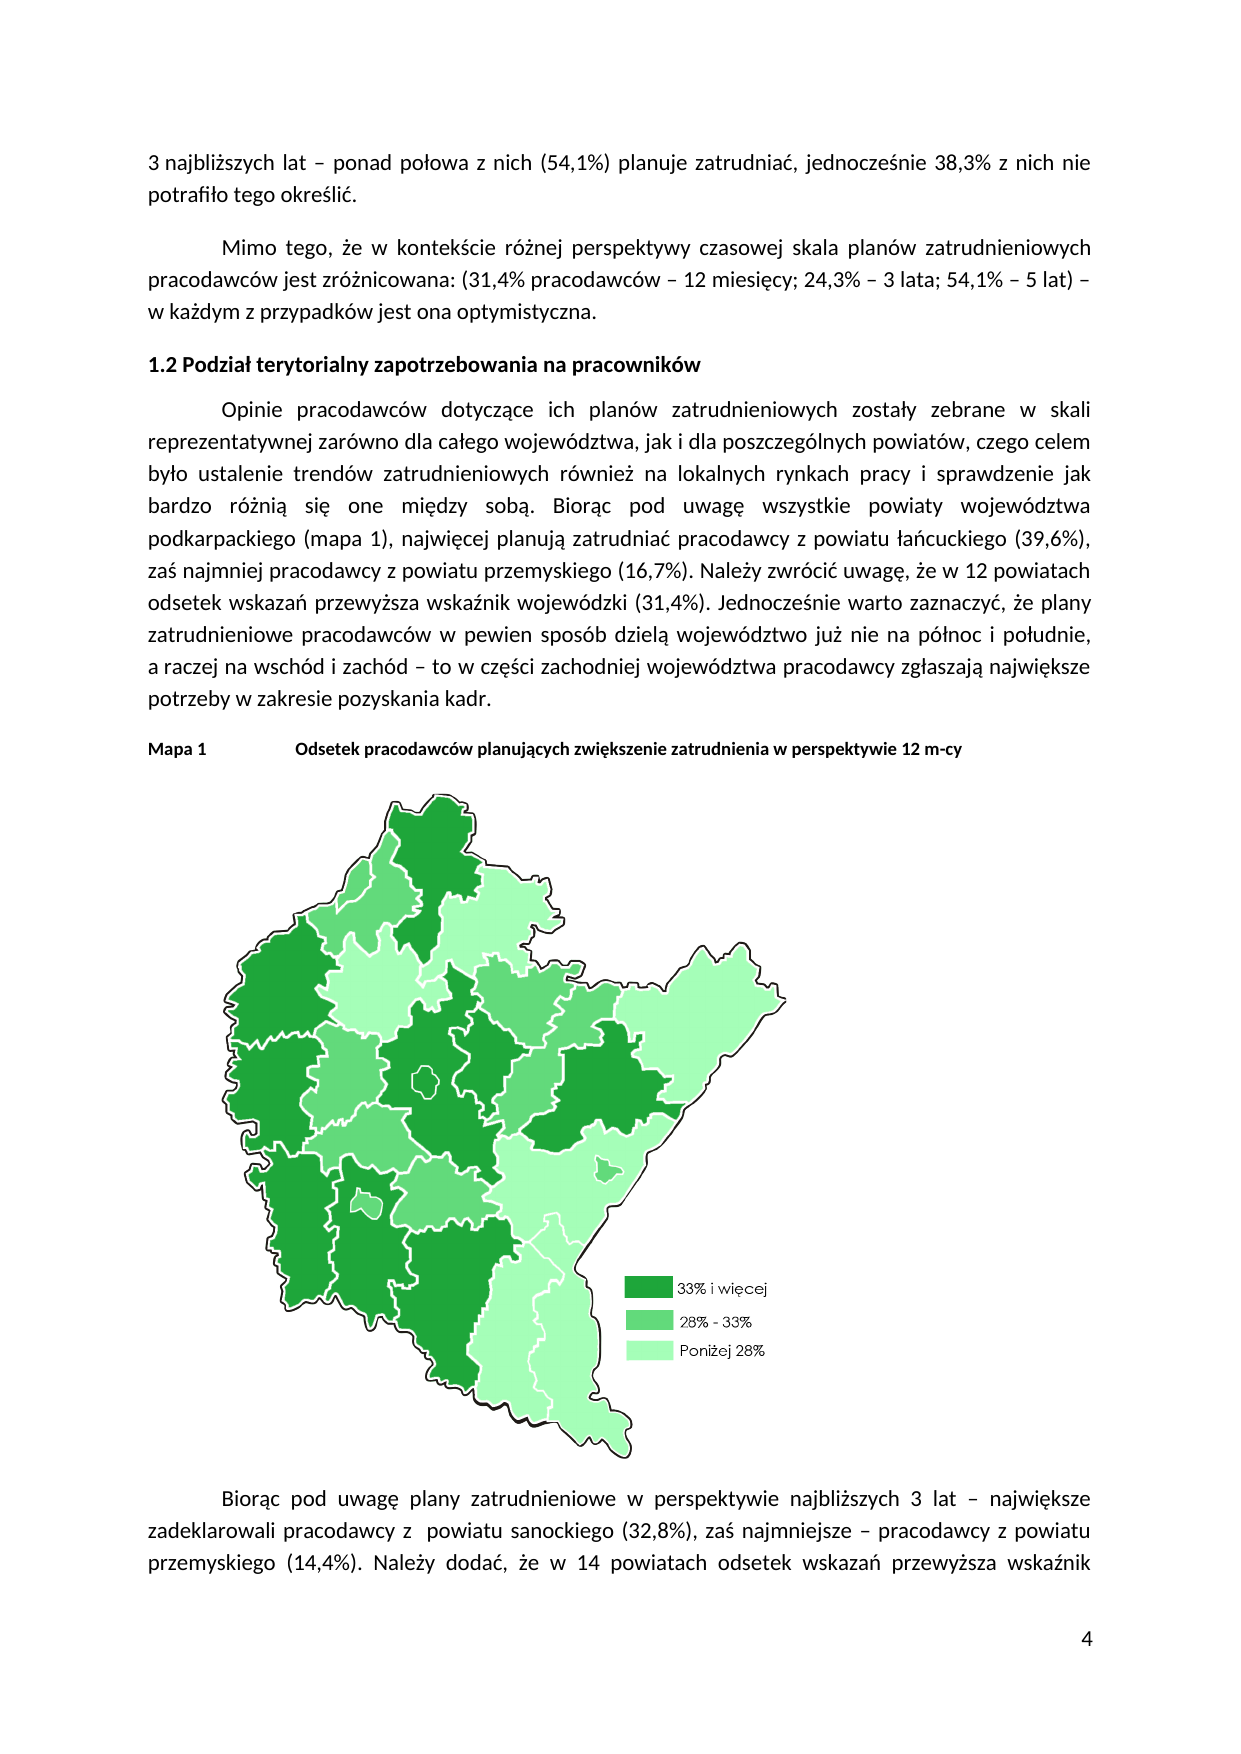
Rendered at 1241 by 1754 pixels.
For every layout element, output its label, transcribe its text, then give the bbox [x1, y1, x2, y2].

subtitle 1.2 Podział terytorialny zapotrzebowania na pracowników [148, 350, 1093, 378]
text Mimo tego, że w kontekście różnej perspektywy czasowej skala planów zatrudnieniowych pracodawców jest zróżnicowana: (31,4% pracodawców – 12 miesięcy; 24,3% – 3 lata; 54,1% – 5 lat) – w każdym z przypadków jest ona optymistyczna. [148, 233, 1093, 325]
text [148, 1484, 1093, 1576]
text Opinie pracodawców dotyczące ich planów zatrudnieniowych zostały zebrane w skali reprezentatywnej zarówno dla całego województwa, jak i dla poszczególnych powiatów, czego celem było ustalenie trendów zatrudnieniowych również na lokalnych rynkach pracy i sprawdzenie jak bardzo różnią się one między sobą. Biorąc pod uwagę wszystkie powiaty województwa podkarpackiego (mapa 1), najwięcej planują zatrudniać pracodawcy z powiatu łańcuckiego (39,6%), zaś najmniej pracodawcy z powiatu przemyskiego (16,7%). Należy zwrócić uwagę, że w 12 powiatach odsetek wskazań przewyższa wskaźnik wojewódzki (31,4%). Jednocześnie warto zaznaczyć, że plany zatrudnieniowe pracodawców w pewien sposób dzielą województwo już nie na północ i południe, a raczej na wschód i zachód – to w części zachodniej województwa pracodawcy zgłaszają największe potrzeby w zakresie pozyskania kadr. [148, 395, 1093, 713]
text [148, 148, 1093, 208]
picture [221, 781, 803, 1459]
text Mapa 1 Odsetek pracodawców planujących zwiększenie zatrudnienia w perspektywie 12 m-cy [148, 738, 1093, 761]
